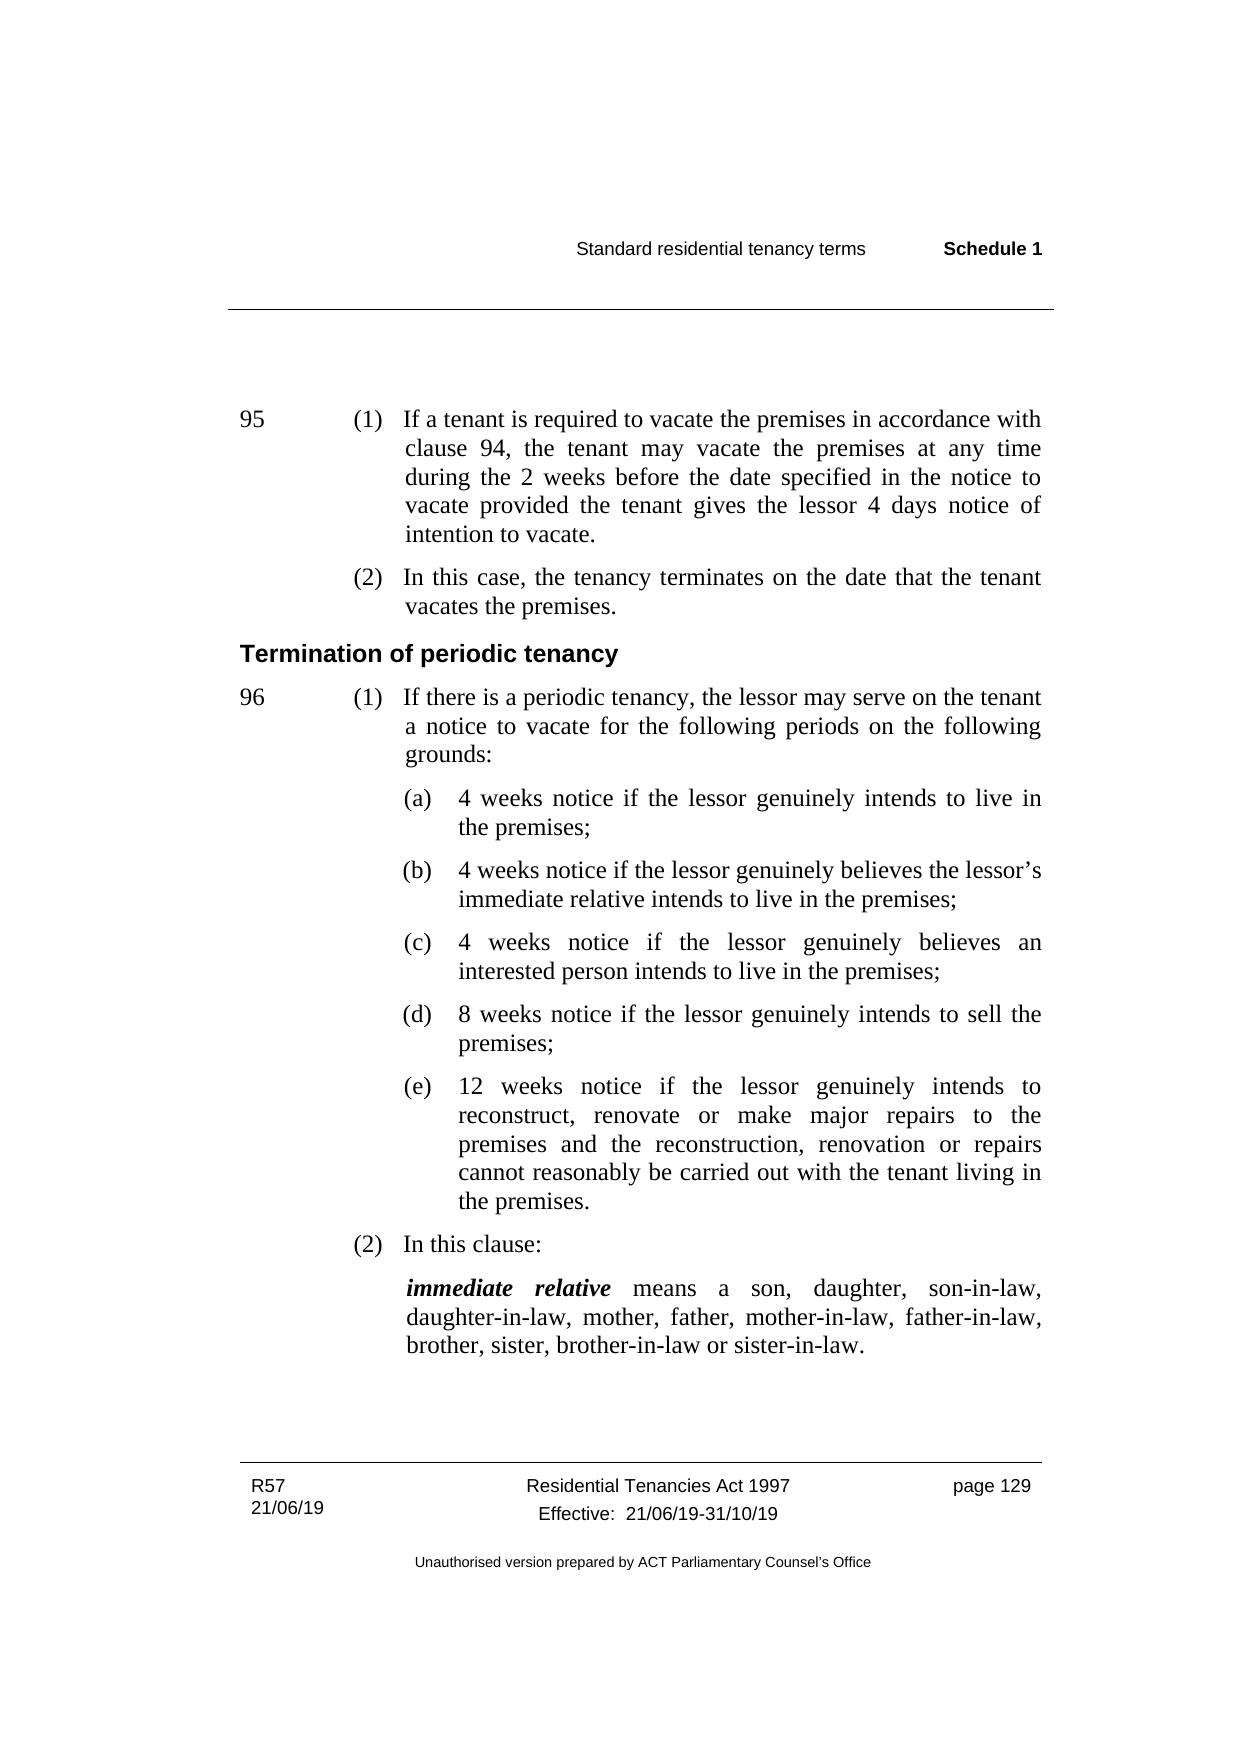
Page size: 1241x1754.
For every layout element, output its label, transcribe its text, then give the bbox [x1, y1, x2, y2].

text (b) 4 weeks notice if the lessor genuinely believes the lessor’s immediate relative intends to live in the premises; [239, 855, 1042, 912]
text Termination of periodic tenancy [239, 639, 1042, 667]
text (a) 4 weeks notice if the lessor genuinely intends to live in the premises; [239, 783, 1042, 840]
text (2) In this clause: [239, 1229, 1042, 1258]
text (e) 12 weeks notice if the lessor genuinely intends to reconstruct, renovate or make major repairs to the premises and the reconstruction, renovation or repairs cannot reasonably be carried out with the tenant living in the premises. [239, 1071, 1042, 1215]
text 96 (1) If there is a periodic tenancy, the lessor may serve on the tenant a notice to vacate for the following periods on the following grounds: [239, 682, 1042, 768]
text 95 (1) If a tenant is required to vacate the premises in accordance with clause 94, the tenant may vacate the premises at any time during the 2 weeks before the date specified in the notice to vacate provided the tenant gives the lessor 4 days notice of intention to vacate. [239, 404, 1042, 548]
text immediate relative means a son, daughter, son-in-law, daughter-in-law, mother, father, mother-in-law, father-in-law, brother, sister, brother-in-law or sister-in-law. [406, 1273, 1042, 1359]
text (c) 4 weeks notice if the lessor genuinely believes an interested person intends to live in the premises; [239, 927, 1042, 984]
text (d) 8 weeks notice if the lessor genuinely intends to sell the premises; [239, 999, 1042, 1057]
text (2) In this case, the tenancy terminates on the date that the tenant vacates the premises. [239, 562, 1042, 620]
